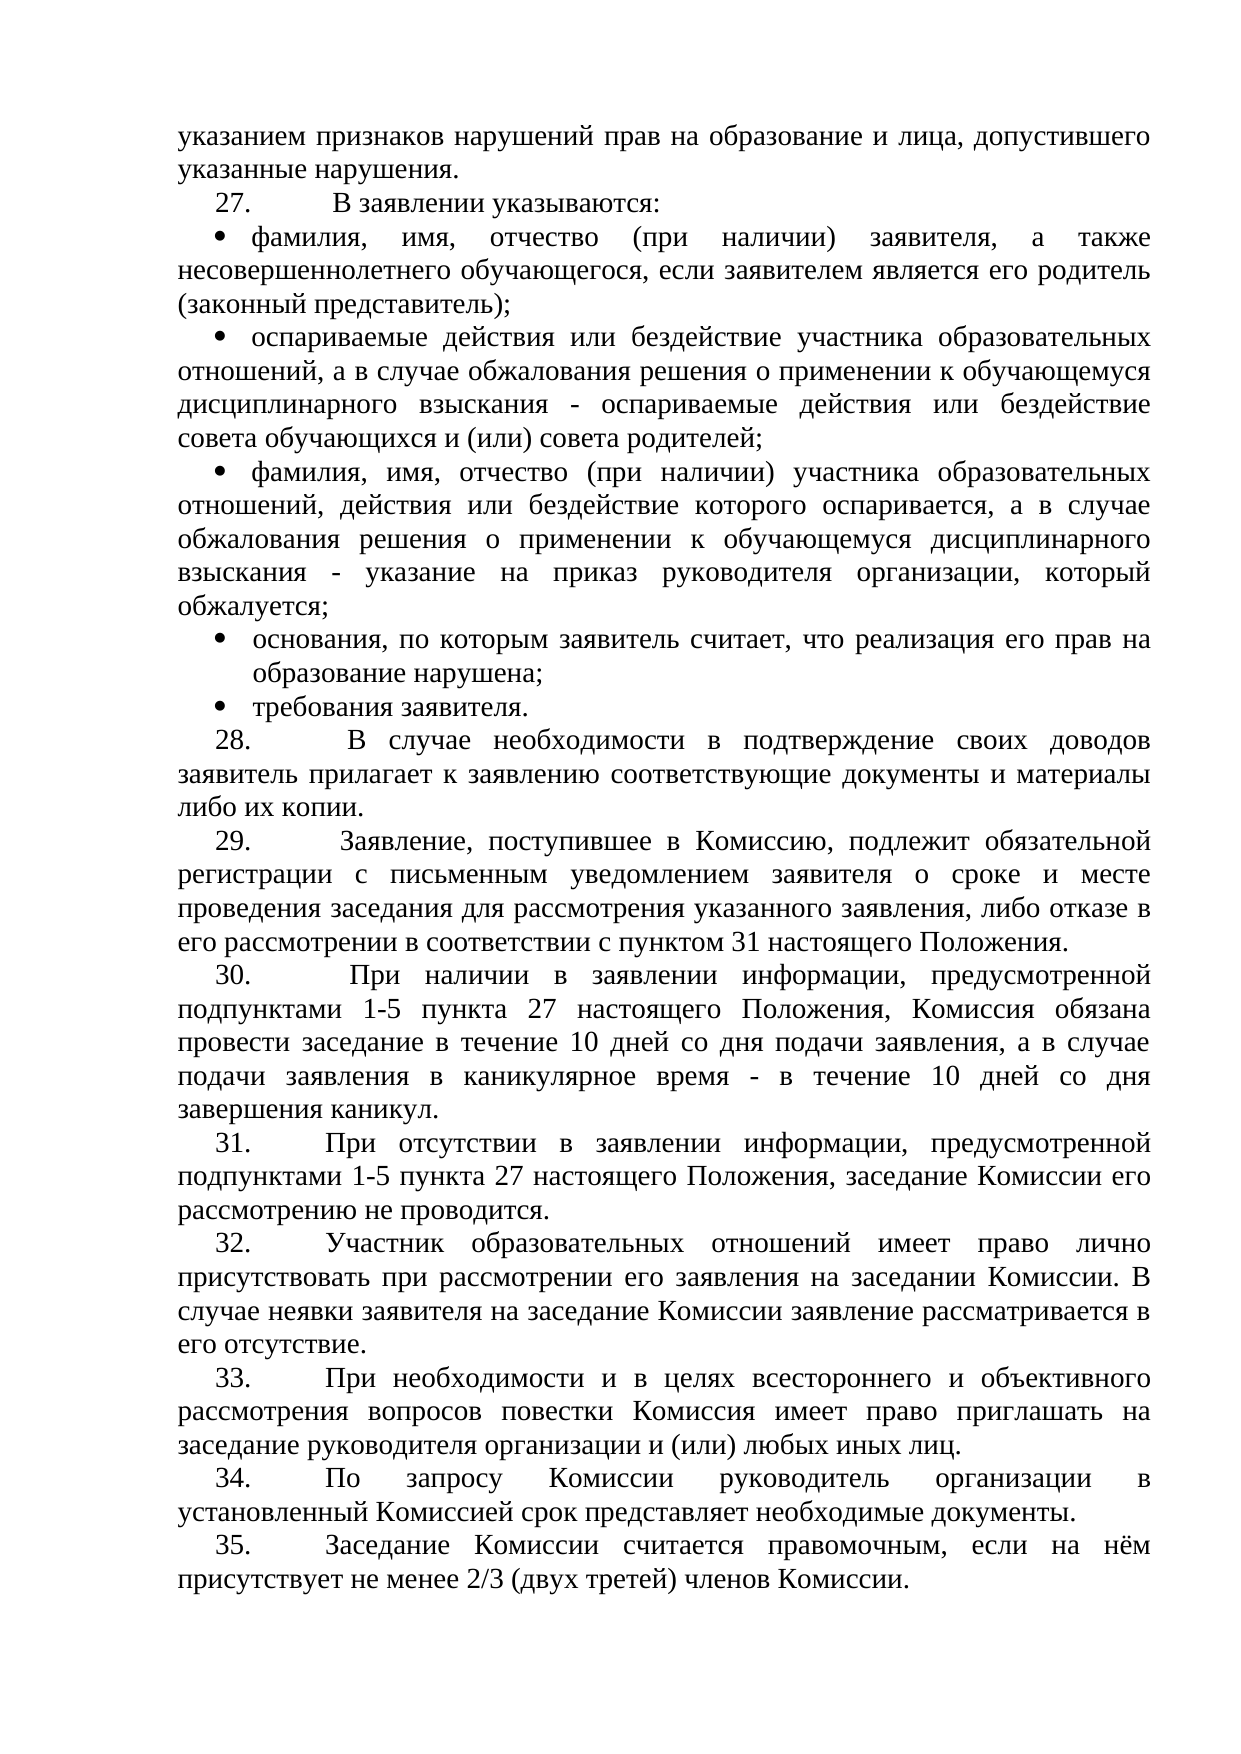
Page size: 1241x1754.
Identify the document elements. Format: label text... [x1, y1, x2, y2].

list фамилия, имя, отчество (при наличии) участника образовательных отношений, действия или бездействие которого оспаривается, а в случае обжалования решения о применении к обучающемуся дисциплинарного взыскания - указание на приказ руководителя организации, который обжалуется; [177, 454, 1152, 622]
list Заявление, поступившее в Комиссию, подлежит обязательной регистрации с письменным уведомлением заявителя о сроке и месте проведения заседания для рассмотрения указанного заявления, либо отказе в его рассмотрении в соответствии с пунктом 31 настоящего Положения. [177, 823, 1152, 957]
list требования заявителя. [215, 689, 1152, 722]
list В заявлении указываются: [177, 185, 1152, 219]
list При необходимости и в целях всестороннего и объективного рассмотрения вопросов повестки Комиссия имеет право приглашать на заседание руководителя организации и (или) любых иных лиц. [177, 1360, 1152, 1460]
list По запросу Комиссии руководитель организации в установленный Комиссией срок представляет необходимые документы. [177, 1460, 1152, 1527]
list основания, по которым заявитель считает, что реализация его прав на образование нарушена; [215, 622, 1152, 689]
list оспариваемые действия или бездействие участника образовательных отношений, а в случае обжалования решения о применении к обучающемуся дисциплинарного взыскания - оспариваемые действия или бездействие совета обучающихся и (или) совета родителей; [177, 319, 1152, 454]
list При наличии в заявлении информации, предусмотренной подпунктами 1-5 пункта 27 настоящего Положения, Комиссия обязана провести заседание в течение 10 дней со дня подачи заявления, а в случае подачи заявления в каникулярное время - в течение 10 дней со дня завершения каникул. [177, 957, 1152, 1125]
list Заседание Комиссии считается правомочным, если на нём присутствует не менее 2/3 (двух третей) членов Комиссии. [177, 1527, 1152, 1594]
list Участник образовательных отношений имеет право лично присутствовать при рассмотрении его заявления на заседании Комиссии. В случае неявки заявителя на заседание Комиссии заявление рассматривается в его отсутствие. [177, 1226, 1152, 1360]
list В случае необходимости в подтверждение своих доводов заявитель прилагает к заявлению соответствующие документы и материалы либо их копии. [177, 722, 1152, 823]
list При отсутствии в заявлении информации, предусмотренной подпунктами 1-5 пункта 27 настоящего Положения, заседание Комиссии его рассмотрению не проводится. [177, 1125, 1152, 1226]
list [177, 118, 1152, 185]
list фамилия, имя, отчество (при наличии) заявителя, а также несовершеннолетнего обучающегося, если заявителем является его родитель (законный представитель); [177, 219, 1152, 319]
